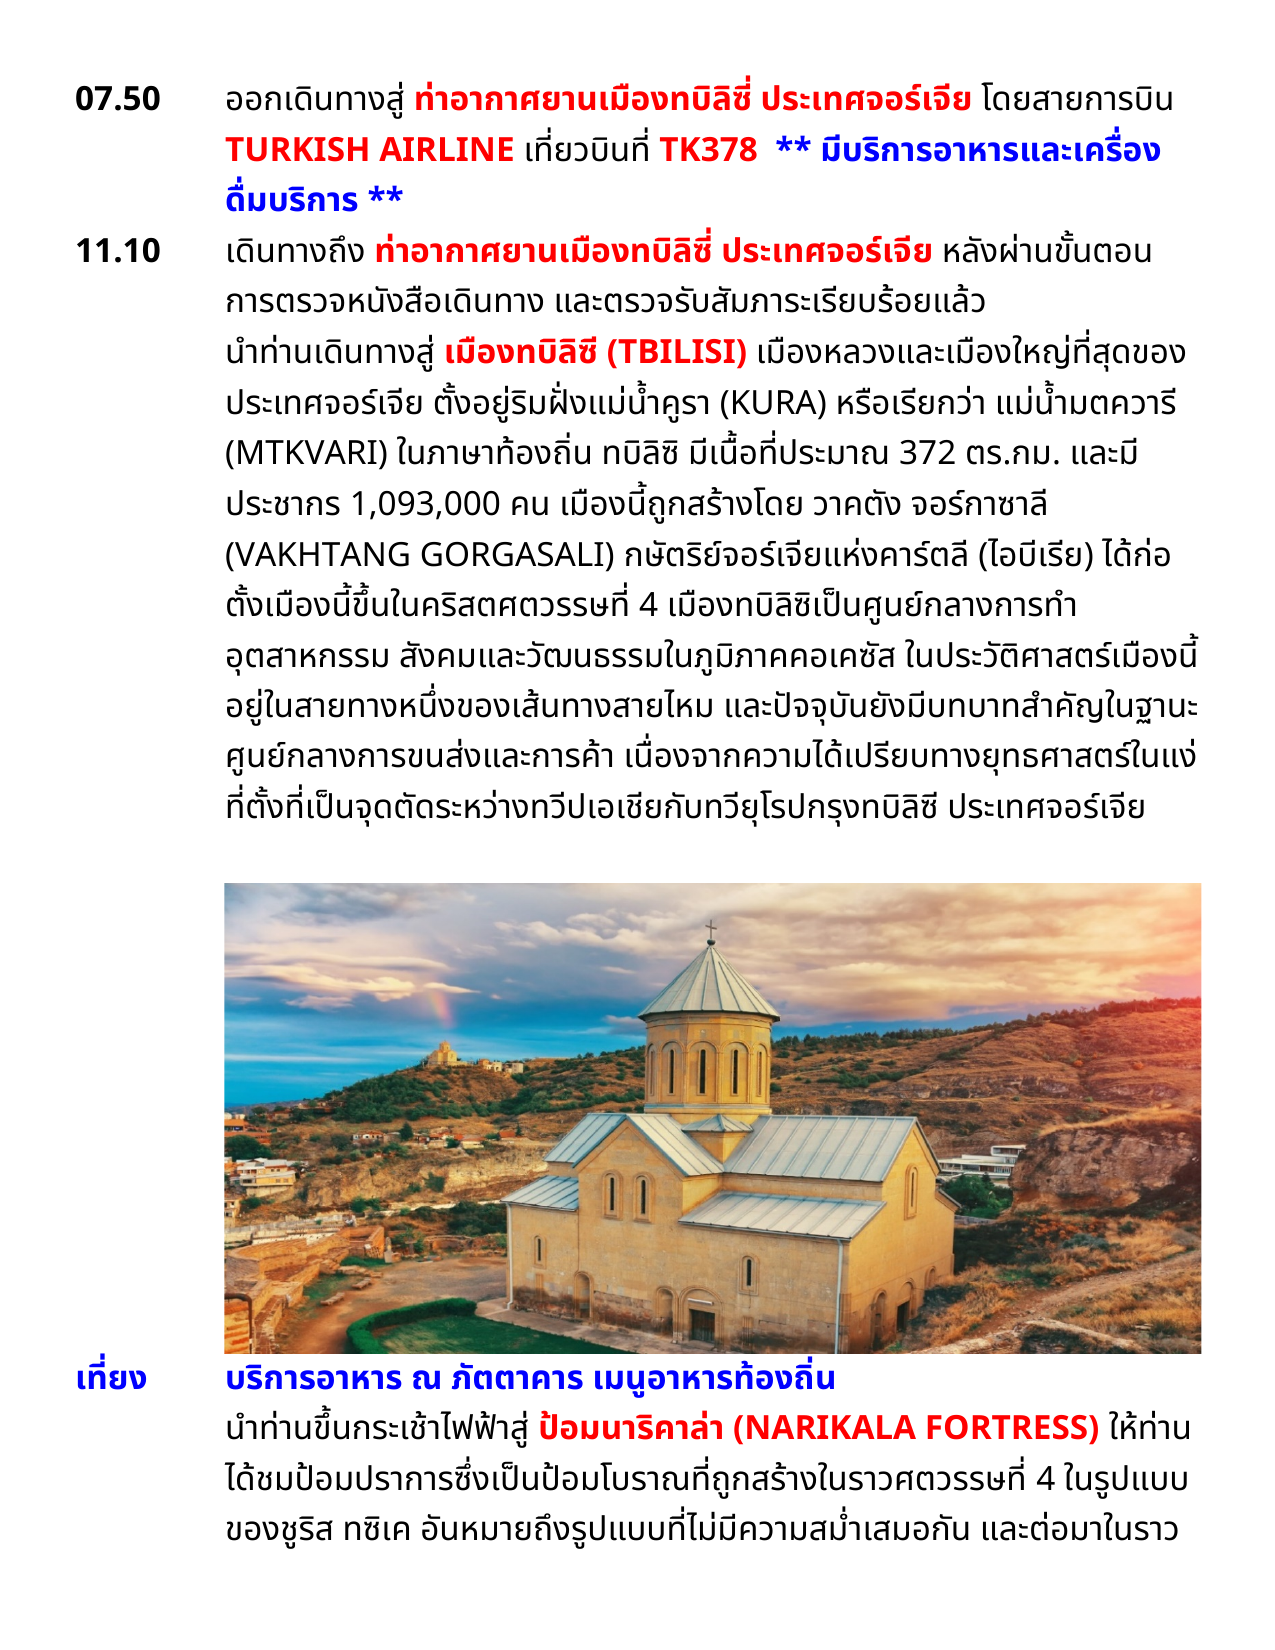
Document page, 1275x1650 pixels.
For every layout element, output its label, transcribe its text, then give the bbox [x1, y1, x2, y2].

picture [224, 883, 1202, 1354]
text นำท่านเดินทางสู่ เมืองทบิลิซี (TBILISI) เมืองหลวงและเมืองใหญ่ที่สุดของประเทศจอร์เจีย ตั้งอยู่ริมฝั่งแม่น้ำคูรา (KURA) หรือเรียกว่า แม่น้ำมตควารี (MTKVARI) ในภาษาท้องถิ่น ทบิลิซิ มีเนื้อที่ประมาณ 372 ตร.กม. และมีประชากร 1,093,000 คน เมืองนี้ถูกสร้างโดย วาคตัง จอร์กาซาลี (VAKHTANG GORGASALI) กษัตริย์จอร์เจียแห่งคาร์ตลี (ไอบีเรีย) ได้ก่อตั้งเมืองนี้ขึ้นในคริสตศตวรรษที่ 4 เมืองทบิลิซิเป็นศูนย์กลางการทำอุตสาหกรรม สังคมและวัฒนธรรมในภูมิภาคคอเคซัส ในประวัติศาสตร์เมืองนี้อยู่ในสายทางหนึ่งของเส้นทางสายไหม และปัจจุบันยังมีบทบาทสำคัญในฐานะศูนย์กลางการขนส่งและการค้า เนื่องจากความได้เปรียบทางยุทธศาสตร์ในแง่ที่ตั้งที่เป็นจุดตัดระหว่างทวีปเอเชียกับทวียุโรปกรุงทบิลิซี ประเทศจอร์เจีย [225, 328, 1200, 833]
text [225, 1404, 1200, 1556]
text 07.50 ออกเดินทางสู่ ท่าอากาศยานเมืองทบิลิซี่ ประเทศจอร์เจีย โดยสายการบิน TURKISH AIRLINE เที่ยวบินที่ TK378 ** มีบริการอาหารและเครื่องดื่มบริการ ** [75, 75, 1200, 227]
text 11.10 เดินทางถึง ท่าอากาศยานเมืองทบิลิซี่ ประเทศจอร์เจีย หลังผ่านขั้นตอนการตรวจหนังสือเดินทาง และตรวจรับสัมภาระเรียบร้อยแล้ว [75, 227, 1200, 328]
